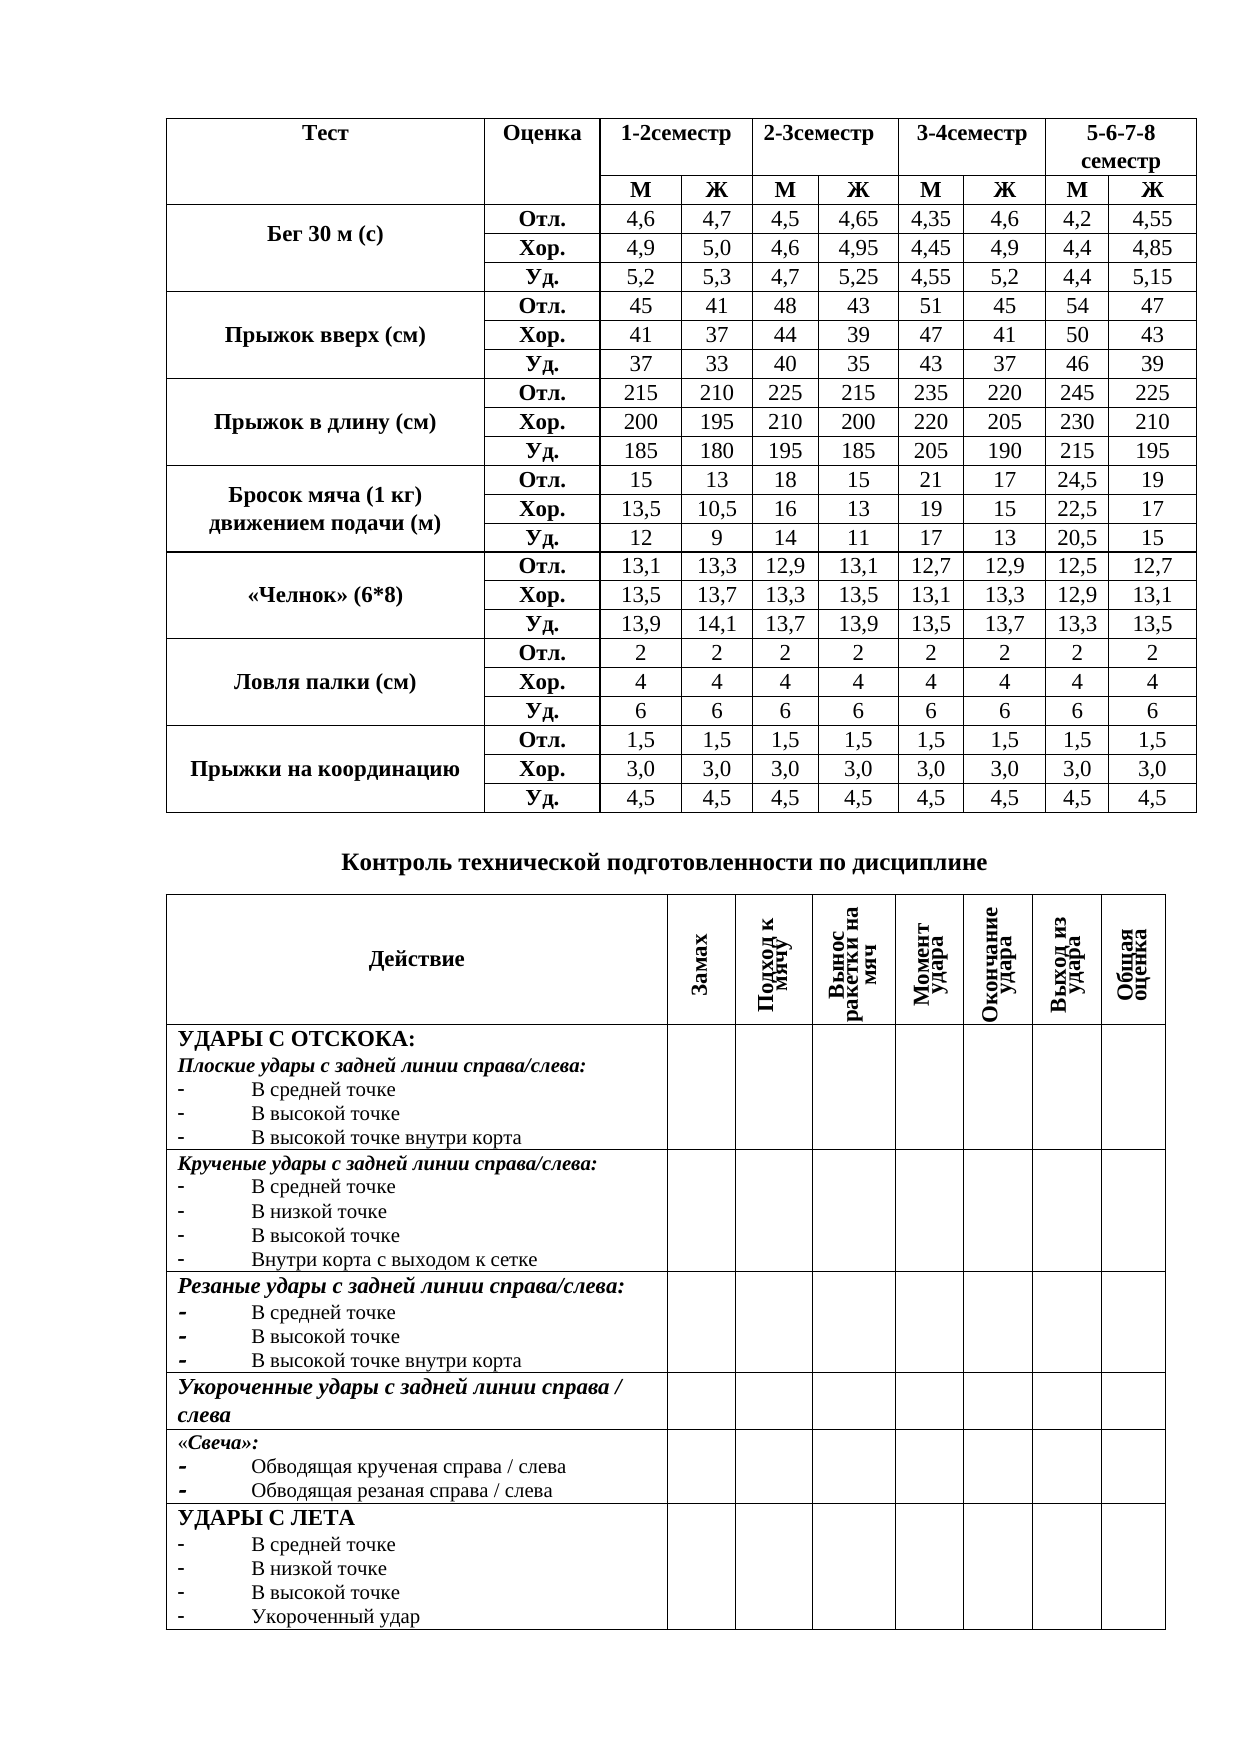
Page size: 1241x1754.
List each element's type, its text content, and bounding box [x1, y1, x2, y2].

table_cell Хор. [485, 581, 599, 609]
table_cell 20,5 [1046, 524, 1108, 551]
table_cell 4 [1109, 668, 1196, 696]
table_cell Отл. [485, 292, 599, 320]
table_cell [896, 1025, 963, 1149]
table_cell 13,5 [601, 495, 681, 522]
table_cell 195 [753, 437, 818, 464]
table_cell Уд. [485, 263, 599, 291]
table_cell [1102, 1272, 1165, 1372]
table_cell 46 [1046, 350, 1108, 378]
table_cell 210 [753, 408, 818, 436]
table_cell 195 [682, 408, 752, 436]
table_cell 12,7 [899, 553, 963, 580]
table_cell Крученые удары с задней линии справа/слева: В средней точке В низкой точке В высокой точке Внутри корта с выходом к сетке [167, 1150, 667, 1271]
table_cell 2 [819, 639, 898, 667]
table_cell 12,5 [1046, 553, 1108, 580]
table_cell Хор. [485, 495, 599, 522]
table_cell 6 [601, 697, 681, 725]
table_cell 195 [1109, 437, 1196, 464]
table_cell Уд. [485, 610, 599, 638]
table_cell [1033, 1373, 1101, 1429]
table_cell Хор. [485, 234, 599, 262]
table_cell 205 [899, 437, 963, 464]
table_header 5-6-7-8 семестр [1046, 119, 1196, 175]
table_cell [668, 1025, 735, 1149]
table_cell [1102, 1504, 1165, 1628]
table_header Замах [668, 895, 735, 1024]
table_header 2-3семестр [753, 119, 898, 175]
table_cell 12,9 [753, 553, 818, 580]
table_cell 4,9 [601, 234, 681, 262]
table_cell [964, 1150, 1032, 1271]
table_cell Уд. [485, 697, 599, 725]
table_header Тест [167, 119, 484, 204]
table_cell 190 [964, 437, 1045, 464]
table_cell 4,95 [819, 234, 898, 262]
table_cell УДАРЫ С ЛЕТА В средней точке В низкой точке В высокой точке Укороченный удар [167, 1504, 667, 1628]
table_cell 6 [819, 697, 898, 725]
table_cell Отл. [485, 466, 599, 493]
table_cell 4,6 [964, 205, 1045, 233]
table_cell 37 [682, 321, 752, 349]
table_cell 2 [1046, 639, 1108, 667]
table_cell 45 [964, 292, 1045, 320]
table_cell Уд. [485, 350, 599, 378]
table_cell [896, 1272, 963, 1372]
table_cell 4,85 [1109, 234, 1196, 262]
table_cell Отл. [485, 553, 599, 580]
table_cell [1033, 1504, 1101, 1628]
table_cell 13,5 [819, 581, 898, 609]
table_cell 35 [819, 350, 898, 378]
table_cell 33 [682, 350, 752, 378]
table_cell 185 [601, 437, 681, 464]
table_header Вынос ракетки на мяч [813, 895, 895, 1024]
table_cell Прыжок вверх (см) [167, 292, 484, 378]
table_cell 4,7 [682, 205, 752, 233]
table_cell 4,5 [682, 784, 752, 812]
table_cell М [601, 176, 681, 204]
table_cell [964, 1025, 1032, 1149]
table_cell [813, 1430, 895, 1503]
table_cell Укороченные удары с задней линии справа / слева [167, 1373, 667, 1429]
table_cell 2 [601, 639, 681, 667]
table_cell 13,5 [601, 581, 681, 609]
table_cell 180 [682, 437, 752, 464]
table_cell 215 [819, 379, 898, 407]
table_header Оценка [485, 119, 599, 204]
table_cell 4 [753, 668, 818, 696]
table_cell 4,5 [899, 784, 963, 812]
table_cell 4,5 [819, 784, 898, 812]
table_cell 24,5 [1046, 466, 1108, 493]
table_cell 13,5 [899, 610, 963, 638]
table_cell 6 [682, 697, 752, 725]
table_cell М [899, 176, 963, 204]
table_cell 15 [601, 466, 681, 493]
table_cell [813, 1504, 895, 1628]
table_cell Хор. [485, 668, 599, 696]
table_cell 14 [753, 524, 818, 551]
table_cell 2 [1109, 639, 1196, 667]
table_cell 16 [753, 495, 818, 522]
table_cell 215 [601, 379, 681, 407]
table_cell М [753, 176, 818, 204]
table_cell 4,6 [753, 234, 818, 262]
table_cell 13,7 [753, 610, 818, 638]
table_cell 1,5 [601, 726, 681, 754]
table_cell [896, 1430, 963, 1503]
table_cell 19 [899, 495, 963, 522]
table_cell 17 [899, 524, 963, 551]
table_cell 41 [601, 321, 681, 349]
table_cell 13,3 [964, 581, 1045, 609]
table_cell 13,5 [1109, 610, 1196, 638]
table_cell 5,2 [601, 263, 681, 291]
table_cell 220 [899, 408, 963, 436]
table_cell [896, 1373, 963, 1429]
table_cell 4 [964, 668, 1045, 696]
table_cell 3,0 [899, 755, 963, 783]
table_cell «Свеча»: Обводящая крученая справа / слева Обводящая резаная справа / слева [167, 1430, 667, 1503]
table_cell 41 [682, 292, 752, 320]
table_cell 44 [753, 321, 818, 349]
table_cell 13,9 [819, 610, 898, 638]
table_cell 3,0 [1046, 755, 1108, 783]
table_cell 4,65 [819, 205, 898, 233]
table_cell [1033, 1025, 1101, 1149]
table_cell [1033, 1150, 1101, 1271]
table_cell 4,7 [753, 263, 818, 291]
table_cell 1,5 [1109, 726, 1196, 754]
table_cell 15 [1109, 524, 1196, 551]
table_cell Отл. [485, 726, 599, 754]
table_cell 1,5 [819, 726, 898, 754]
table_cell [964, 1272, 1032, 1372]
table_cell 6 [899, 697, 963, 725]
table_cell [736, 1025, 812, 1149]
table_cell Прыжок в длину (см) [167, 379, 484, 464]
text Контроль технической подготовленности по дисциплине [177, 847, 1152, 875]
table_cell Ж [1109, 176, 1196, 204]
table_cell 225 [753, 379, 818, 407]
table_cell 1,5 [753, 726, 818, 754]
table_cell Ловля палки (см) [167, 639, 484, 725]
table_cell [736, 1504, 812, 1628]
table_cell 5,2 [964, 263, 1045, 291]
table_cell 1,5 [899, 726, 963, 754]
table_cell 1,5 [964, 726, 1045, 754]
table_cell «Челнок» (6*8) [167, 553, 484, 638]
table_cell 4,6 [601, 205, 681, 233]
table_header 3-4семестр [899, 119, 1045, 175]
table_cell 48 [753, 292, 818, 320]
table_cell 3,0 [682, 755, 752, 783]
table_cell [964, 1373, 1032, 1429]
table_cell 210 [682, 379, 752, 407]
table_cell 4,4 [1046, 234, 1108, 262]
table_cell 220 [964, 379, 1045, 407]
table_header Выход из удара [1033, 895, 1101, 1024]
table_cell Отл. [485, 205, 599, 233]
table_cell 6 [753, 697, 818, 725]
table_cell УДАРЫ С ОТСКОКА: Плоские удары с задней линии справа/слева: В средней точке В высокой точке В высокой точке внутри корта [167, 1025, 667, 1149]
table_cell 43 [1109, 321, 1196, 349]
table_cell 15 [964, 495, 1045, 522]
table_cell 13,3 [753, 581, 818, 609]
table_cell [736, 1150, 812, 1271]
table_cell [1033, 1272, 1101, 1372]
table_cell 4 [682, 668, 752, 696]
table_cell [1102, 1430, 1165, 1503]
table_cell [668, 1504, 735, 1628]
table_cell 22,5 [1046, 495, 1108, 522]
table_cell 3,0 [601, 755, 681, 783]
table_cell Ж [819, 176, 898, 204]
table_cell 43 [819, 292, 898, 320]
table_cell [668, 1430, 735, 1503]
table_cell 215 [1046, 437, 1108, 464]
table_header Момент удара [896, 895, 963, 1024]
table_cell 54 [1046, 292, 1108, 320]
table_cell Ж [964, 176, 1045, 204]
table_cell 200 [601, 408, 681, 436]
table_cell 40 [753, 350, 818, 378]
table_cell 235 [899, 379, 963, 407]
table_cell 210 [1109, 408, 1196, 436]
table_cell 13 [682, 466, 752, 493]
table_cell 13,9 [601, 610, 681, 638]
table_cell 4,5 [964, 784, 1045, 812]
table_cell [1102, 1150, 1165, 1271]
table_cell 51 [899, 292, 963, 320]
table_cell 11 [819, 524, 898, 551]
table_cell 4,2 [1046, 205, 1108, 233]
table_cell 6 [1109, 697, 1196, 725]
table_cell [896, 1504, 963, 1628]
table_cell Резаные удары с задней линии справа/слева: В средней точке В высокой точке В высокой точке внутри корта [167, 1272, 667, 1372]
table_cell 4,5 [601, 784, 681, 812]
table_cell 50 [1046, 321, 1108, 349]
table_cell Отл. [485, 379, 599, 407]
table_cell 4,55 [1109, 205, 1196, 233]
table_cell [736, 1272, 812, 1372]
table_cell Уд. [485, 524, 599, 551]
table_header 1-2семестр [601, 119, 752, 175]
table_cell 230 [1046, 408, 1108, 436]
table_cell 1,5 [1046, 726, 1108, 754]
table_cell 245 [1046, 379, 1108, 407]
table_cell [964, 1430, 1032, 1503]
table_cell 19 [1109, 466, 1196, 493]
table_cell 5,25 [819, 263, 898, 291]
table_cell [736, 1430, 812, 1503]
table_cell М [1046, 176, 1108, 204]
table_cell 37 [601, 350, 681, 378]
table_cell [964, 1504, 1032, 1628]
table_cell [813, 1272, 895, 1372]
table_cell 200 [819, 408, 898, 436]
table_cell 13,1 [601, 553, 681, 580]
table_cell 14,1 [682, 610, 752, 638]
table_cell 2 [964, 639, 1045, 667]
table_cell 13,3 [682, 553, 752, 580]
table_cell 4 [899, 668, 963, 696]
table_header Общая оценка [1102, 895, 1165, 1024]
table_cell 3,0 [964, 755, 1045, 783]
table_cell [1102, 1373, 1165, 1429]
table_cell 41 [964, 321, 1045, 349]
table_cell 13,1 [1109, 581, 1196, 609]
table_cell 6 [964, 697, 1045, 725]
table_cell 12,9 [964, 553, 1045, 580]
table_header Действие [167, 895, 667, 1024]
table_cell 4,9 [964, 234, 1045, 262]
table_cell 5,0 [682, 234, 752, 262]
table_cell 4,5 [1109, 784, 1196, 812]
table_cell 4 [819, 668, 898, 696]
table_cell 4 [1046, 668, 1108, 696]
table_cell [813, 1150, 895, 1271]
table_cell Прыжки на координацию [167, 726, 484, 812]
table_cell [813, 1025, 895, 1149]
table_cell 4,35 [899, 205, 963, 233]
table_cell Уд. [485, 784, 599, 812]
table_cell 1,5 [682, 726, 752, 754]
table_cell 2 [682, 639, 752, 667]
table_cell 21 [899, 466, 963, 493]
table_cell Уд. [485, 437, 599, 464]
table_cell 17 [964, 466, 1045, 493]
table_cell 9 [682, 524, 752, 551]
table_cell [736, 1373, 812, 1429]
table_cell Бросок мяча (1 кг) движением подачи (м) [167, 466, 484, 551]
table_cell 3,0 [1109, 755, 1196, 783]
table_cell 3,0 [819, 755, 898, 783]
table_cell 185 [819, 437, 898, 464]
table_cell 47 [899, 321, 963, 349]
table_cell 5,3 [682, 263, 752, 291]
table_cell 13,1 [819, 553, 898, 580]
table_cell 18 [753, 466, 818, 493]
table_cell 43 [899, 350, 963, 378]
table_cell [896, 1150, 963, 1271]
table_cell Хор. [485, 755, 599, 783]
table_cell Ж [682, 176, 752, 204]
table_cell [668, 1373, 735, 1429]
table_cell 4,5 [1046, 784, 1108, 812]
table_cell 4,4 [1046, 263, 1108, 291]
table_cell 13,1 [899, 581, 963, 609]
table_cell [1102, 1025, 1165, 1149]
table_cell 2 [899, 639, 963, 667]
table_cell 13 [964, 524, 1045, 551]
table_cell 10,5 [682, 495, 752, 522]
table_cell 12 [601, 524, 681, 551]
table_cell 39 [819, 321, 898, 349]
table_cell 37 [964, 350, 1045, 378]
table_cell 205 [964, 408, 1045, 436]
table_cell 2 [753, 639, 818, 667]
table_header Подход к мячу [736, 895, 812, 1024]
table_cell 4,5 [753, 784, 818, 812]
table_cell 13,7 [682, 581, 752, 609]
table_cell 13,7 [964, 610, 1045, 638]
table_cell 45 [601, 292, 681, 320]
table_cell 39 [1109, 350, 1196, 378]
table_cell 47 [1109, 292, 1196, 320]
table_cell 12,7 [1109, 553, 1196, 580]
table_cell 4,5 [753, 205, 818, 233]
table_cell Хор. [485, 408, 599, 436]
table_cell 4,55 [899, 263, 963, 291]
table_cell 15 [819, 466, 898, 493]
table_header Окончание удара [964, 895, 1032, 1024]
table_cell [1033, 1430, 1101, 1503]
table_cell 12,9 [1046, 581, 1108, 609]
table_cell 3,0 [753, 755, 818, 783]
table_cell [668, 1150, 735, 1271]
table_cell 225 [1109, 379, 1196, 407]
table_cell 4 [601, 668, 681, 696]
table_cell 5,15 [1109, 263, 1196, 291]
table_cell 6 [1046, 697, 1108, 725]
table_cell [668, 1272, 735, 1372]
table_cell Хор. [485, 321, 599, 349]
table_cell [813, 1373, 895, 1429]
table_cell 17 [1109, 495, 1196, 522]
table_cell Бег 30 м (с) [167, 205, 484, 291]
table_cell 13,3 [1046, 610, 1108, 638]
table_cell Отл. [485, 639, 599, 667]
table_cell 13 [819, 495, 898, 522]
table_cell 4,45 [899, 234, 963, 262]
